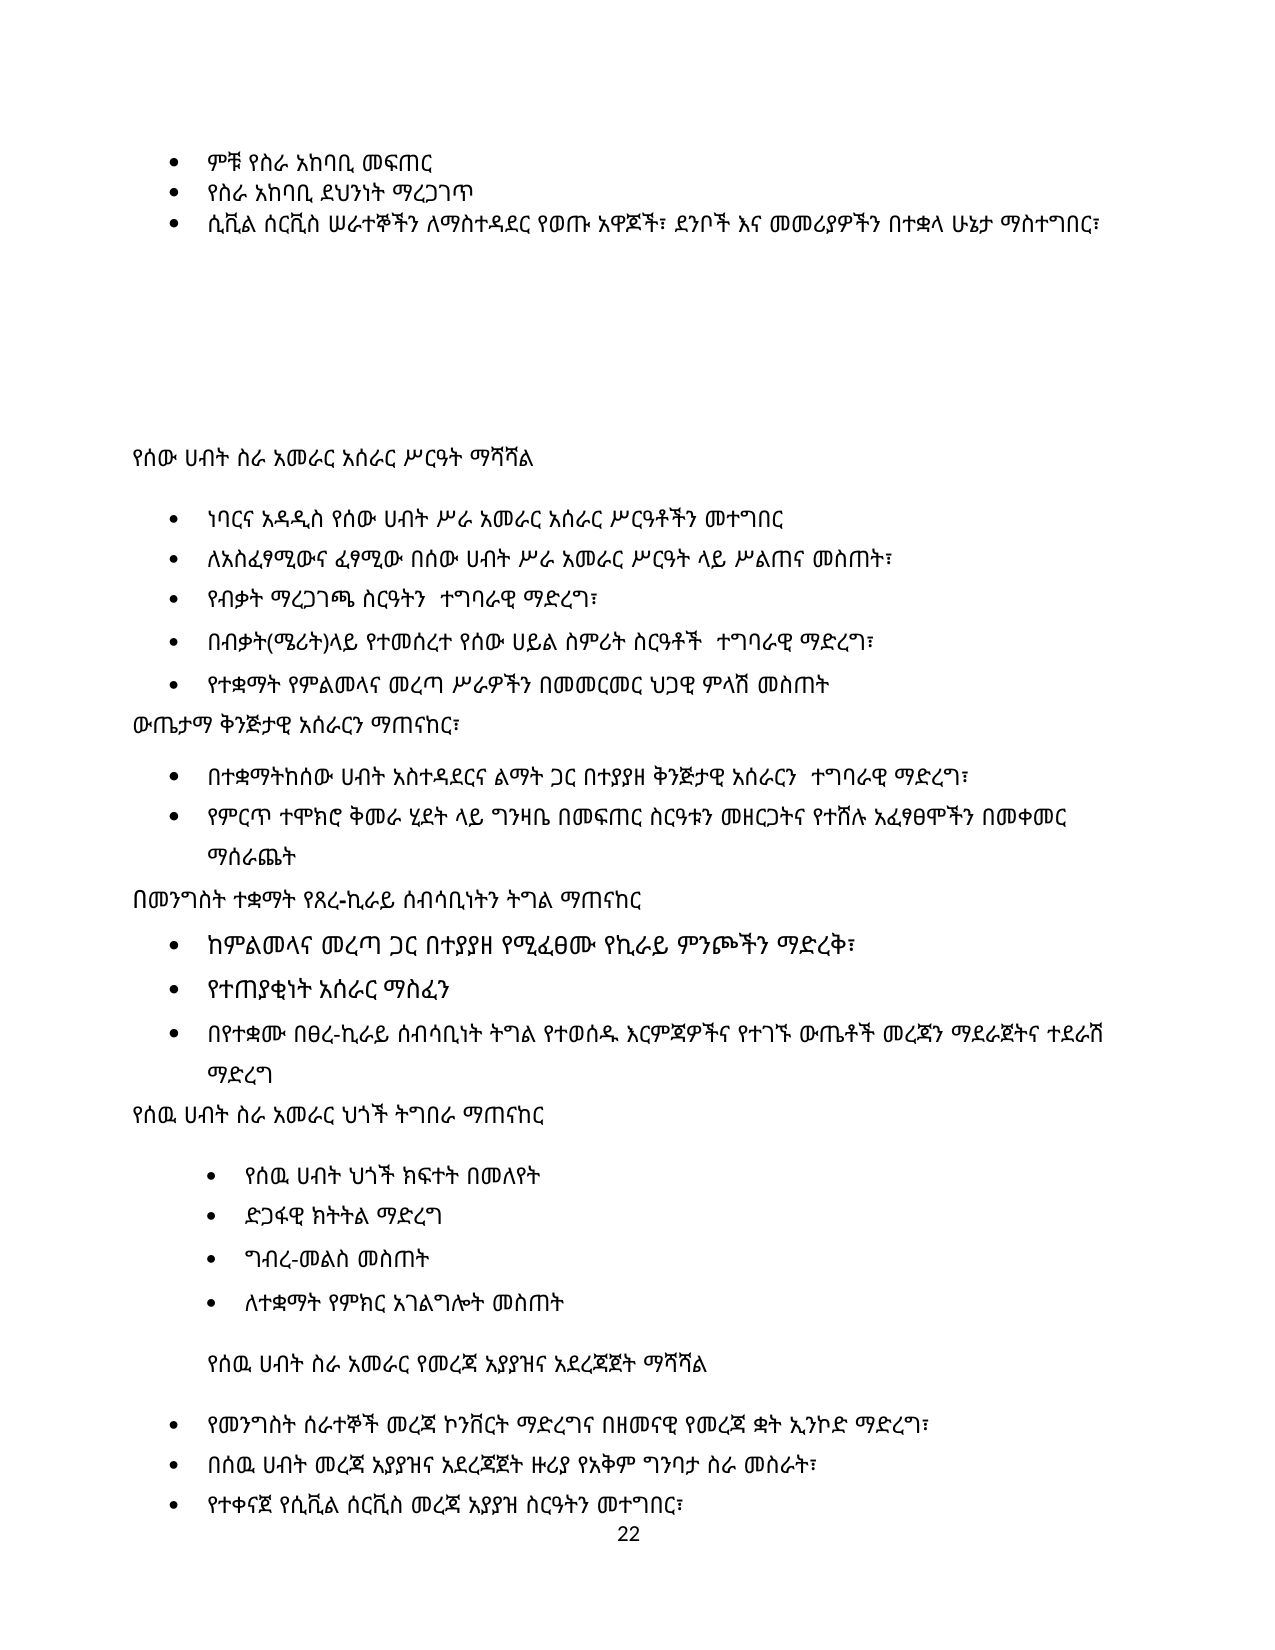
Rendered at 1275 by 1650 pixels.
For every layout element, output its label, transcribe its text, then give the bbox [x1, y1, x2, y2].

list ድጋፋዊ ክትትል ማድረግ [207, 1203, 1125, 1230]
list ነባርና አዳዲስ የሰው ሀብት ሥራ አመራር አሰራር ሥርዓቶችን መተግበር [169, 506, 1125, 532]
list በየተቋሙ በፀረ-ኪራይ ሰብሳቢነት ትግል የተወሰዱ እርምጃዎችና የተገኙ ውጤቶች መረጃን ማደራጀትና ተደራሽ ማድረግ [169, 1018, 1125, 1089]
list ምቹ የስራ አከባቢ መፍጠር [169, 150, 1125, 177]
text በመንግስት ተቋማት የጸረ-ኪራይ ሰብሳቢነትን ትግል ማጠናከር [132, 884, 1125, 915]
list የተጠያቂነት አሰራር ማስፈን [169, 975, 1125, 1003]
list ከምልመላና መረጣ ጋር በተያያዘ የሚፈፀሙ የኪራይ ምንጮችን ማድረቅ፣ [169, 931, 1125, 960]
text የሰው ሀብት ስራ አመራር አሰራር ሥርዓት ማሻሻል [132, 445, 1125, 472]
list የብቃት ማረጋገጫ ስርዓትን ተግባራዊ ማድረግ፣ [169, 586, 1125, 612]
list በሰዉ ሀብት መረጃ አያያዝና አደረጃጀት ዙሪያ የአቅም ግንባታ ስራ መስራት፣ [169, 1452, 1125, 1478]
text የሰዉ ሀብት ስራ አመራር የመረጃ አያያዝና አደረጃጀት ማሻሻል [207, 1351, 1125, 1378]
list ሲቪል ሰርቪስ ሠራተኞችን ለማስተዳደር የወጡ አዋጆች፣ ደንቦች እና መመሪያዎችን በተቋላ ሁኔታ ማስተግበር፣ [169, 211, 1125, 238]
text ውጤታማ ቅንጅታዊ አሰራርን ማጠናከር፣ [132, 713, 1125, 739]
list የስራ አከባቢ ደህንነት ማረጋገጥ [169, 181, 1125, 207]
list ለአስፈፃሚውና ፈፃሚው በሰው ሀብት ሥራ አመራር ሥርዓት ላይ ሥልጠና መስጠት፣ [169, 546, 1125, 572]
list የሰዉ ሀብት ህጎች ክፍተት በመለየት [207, 1163, 1125, 1190]
text የሰዉ ሀብት ስራ አመራር ህጎች ትግበራ ማጠናከር [132, 1102, 1125, 1129]
list ለተቋማት የምክር አገልግሎት መስጠት [207, 1290, 1125, 1317]
list የተቀናጀ የሲቪል ሰርቪስ መረጃ አያያዝ ስርዓትን መተግበር፣ [169, 1492, 1125, 1518]
list በተቋማትከሰው ሀብት አስተዳደርና ልማት ጋር በተያያዘ ቅንጅታዊ አሰራርን ተግባራዊ ማድረግ፣ [169, 764, 1125, 791]
list የምርጥ ተሞክሮ ቅመራ ሂደት ላይ ግንዛቤ በመፍጠር ስርዓቱን መዘርጋትና የተሸሉ አፈፃፀሞችን በመቀመር ማሰራጨት [169, 804, 1125, 871]
list በብቃት(ሜሪት)ላይ የተመሰረተ የሰው ሀይል ስምሪት ስርዓቶች ተግባራዊ ማድረግ፣ [169, 626, 1125, 657]
list ግብረ-መልስ መስጠት [207, 1243, 1125, 1274]
list የተቋማት የምልመላና መረጣ ሥራዎችን በመመርመር ህጋዊ ምላሽ መስጠት [169, 673, 1125, 699]
list የመንግስት ሰራተኞች መረጃ ኮንቨርት ማድረግና በዘመናዊ የመረጃ ቋት ኢንኮድ ማድረግ፣ [169, 1412, 1125, 1438]
